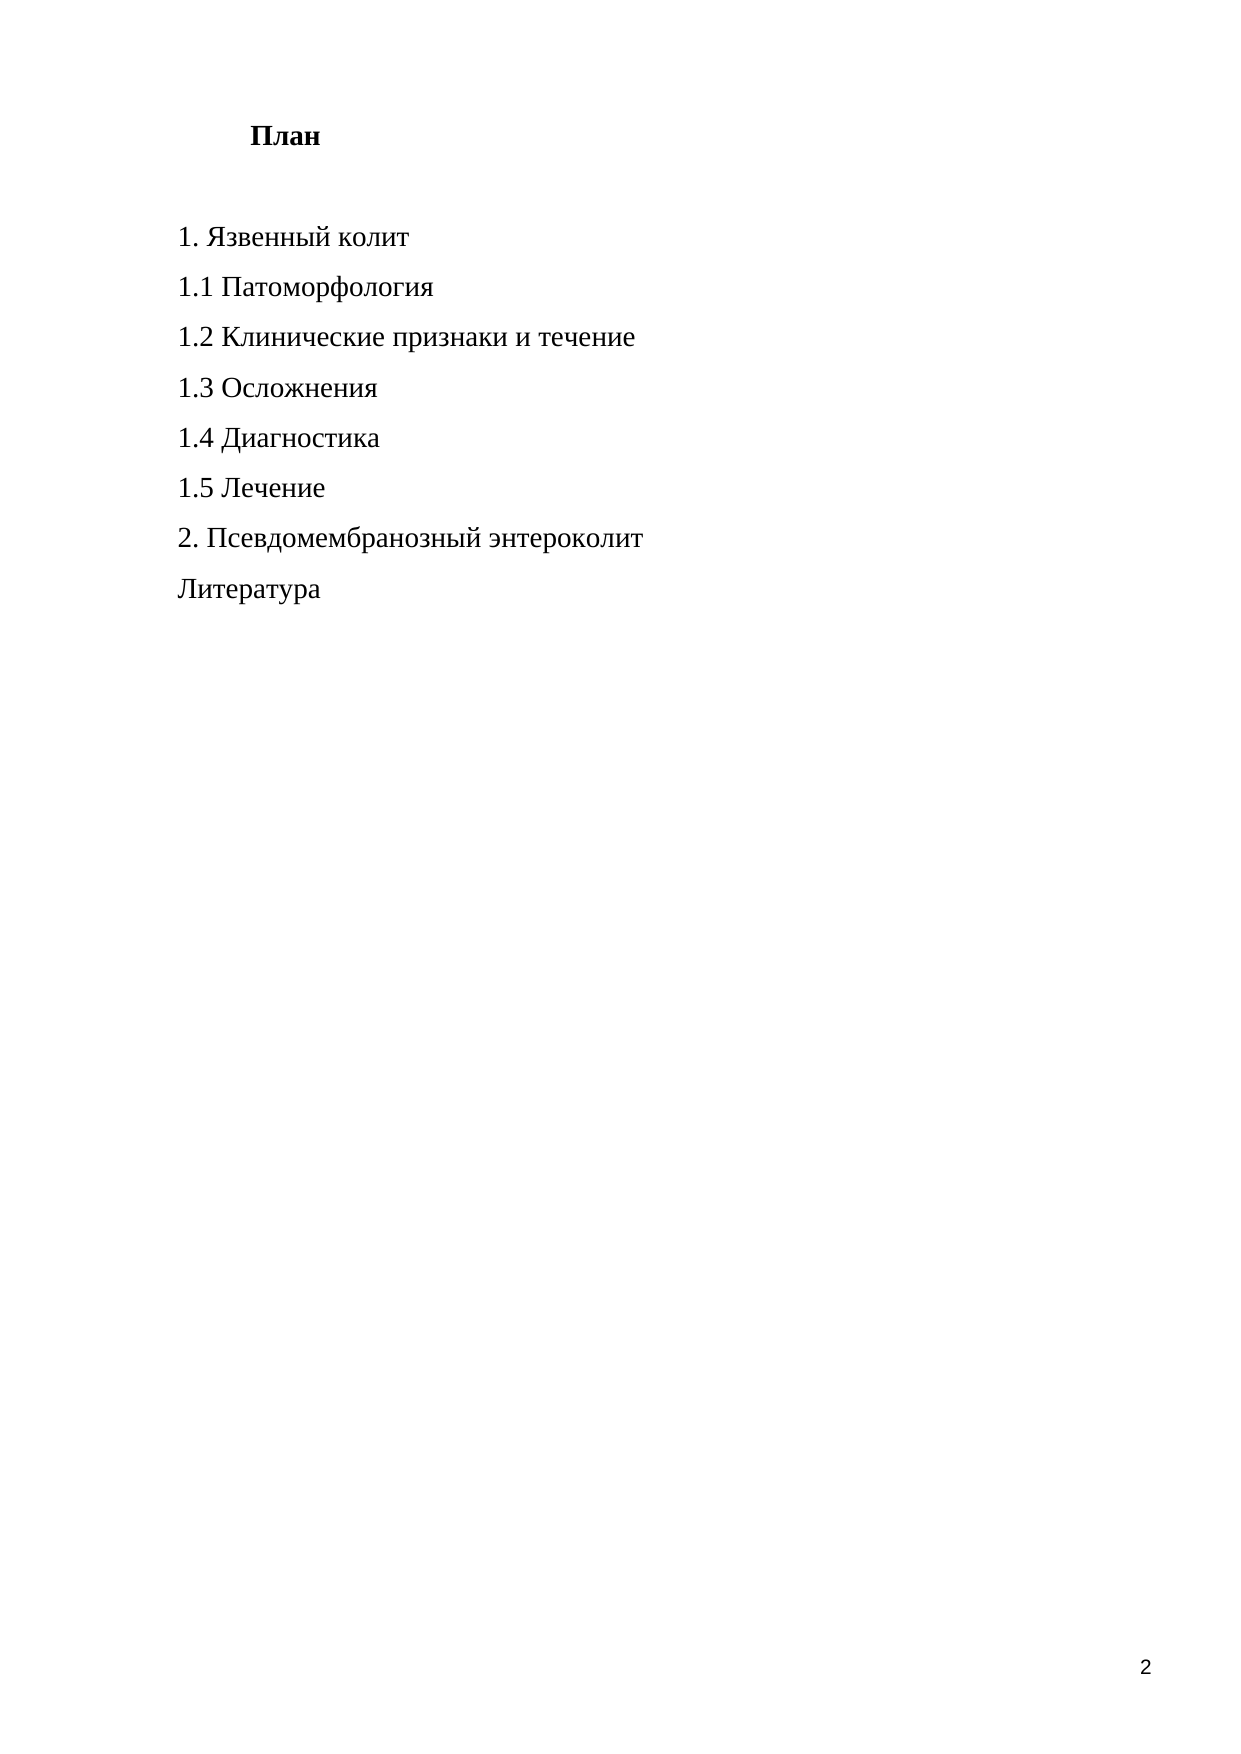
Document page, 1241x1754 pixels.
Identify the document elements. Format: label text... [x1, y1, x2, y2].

text 1.3 Осложнения [177, 370, 1152, 403]
text Литература [177, 571, 1152, 604]
text План [177, 118, 1152, 152]
text 2. Псевдомембранозный энтероколит [177, 521, 1152, 554]
text 1. Язвенный колит [177, 219, 1152, 252]
text 1.5 Лечение [177, 470, 1152, 504]
text 1.1 Патоморфология [177, 269, 1152, 303]
text 1.4 Диагностика [177, 420, 1152, 453]
text 1.2 Клинические признаки и течение [177, 319, 1152, 353]
